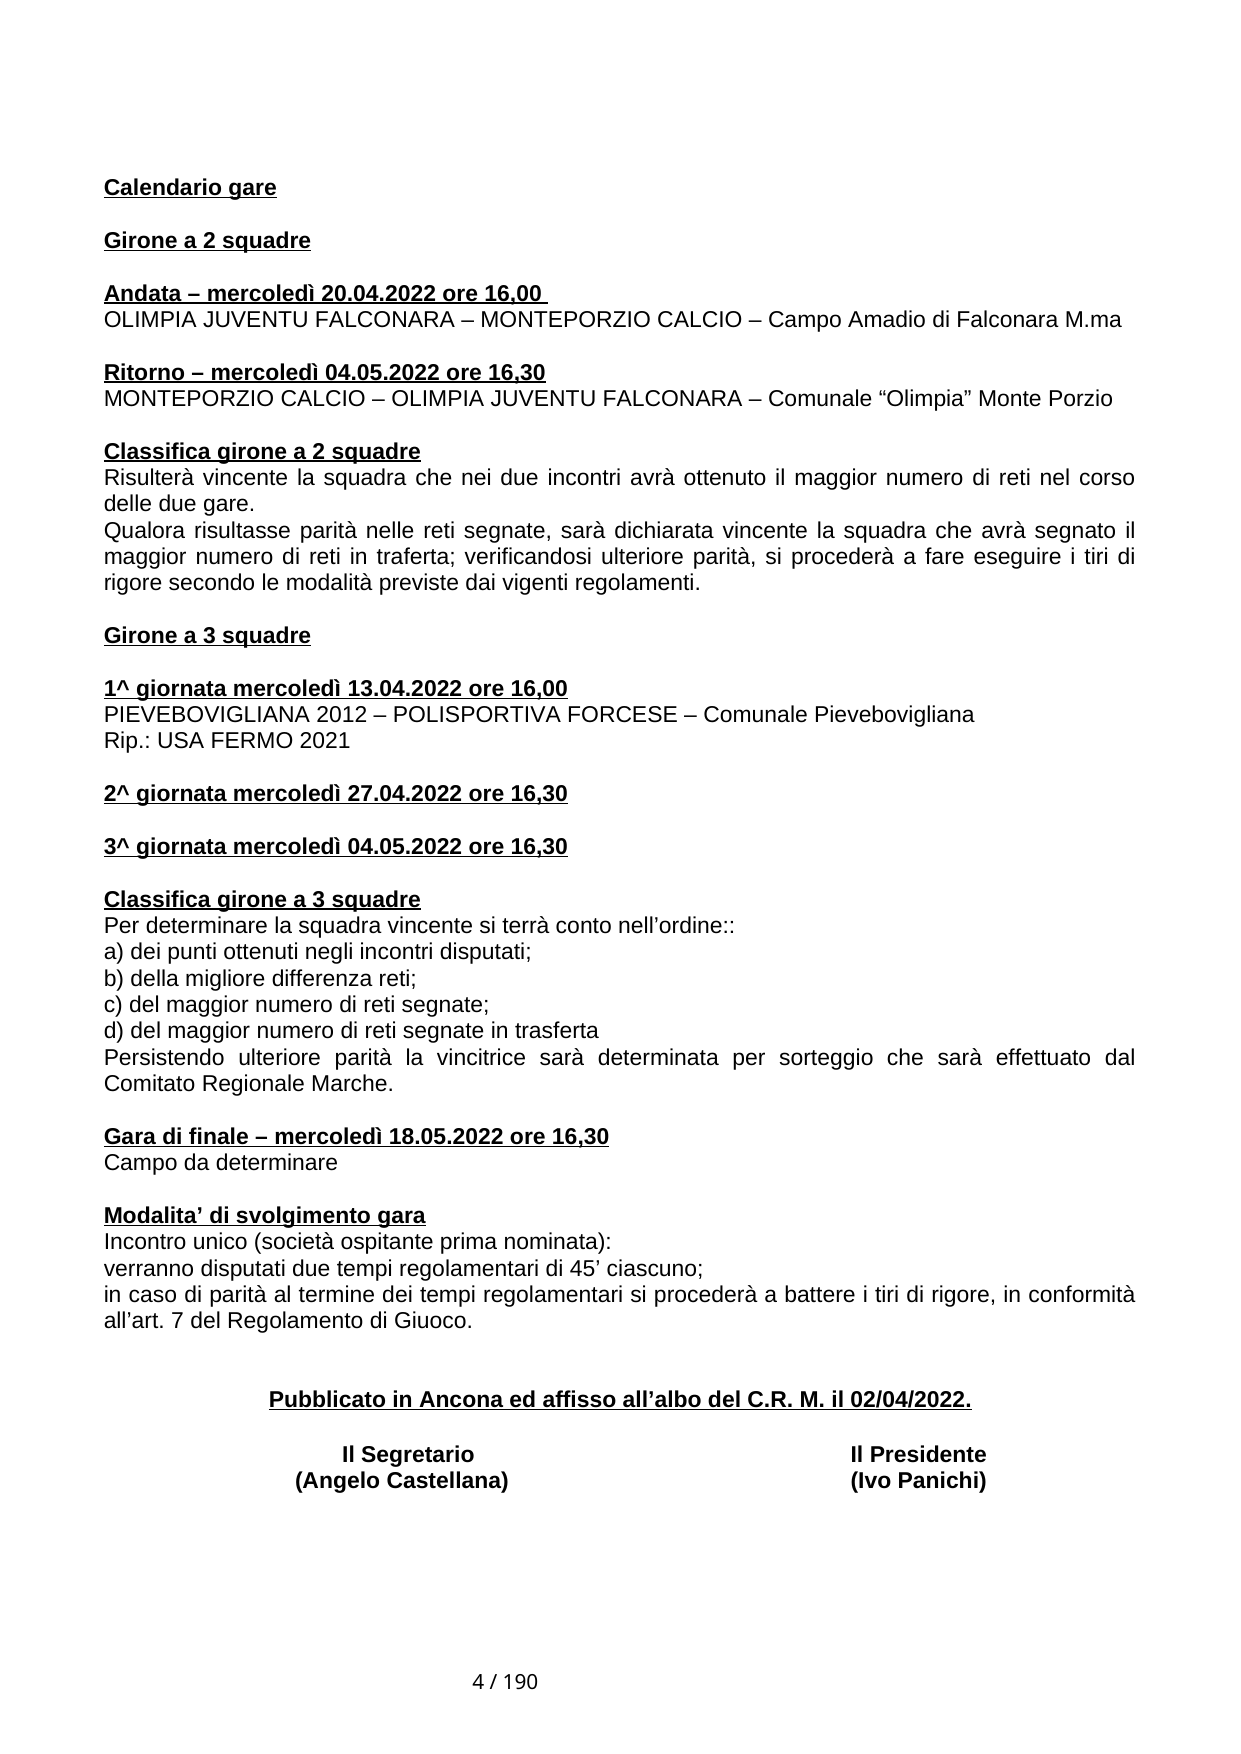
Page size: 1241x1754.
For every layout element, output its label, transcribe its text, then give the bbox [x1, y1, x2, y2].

text Girone a 3 squadre [103, 622, 1137, 648]
text Campo da determinare [103, 1149, 1137, 1176]
text d) del maggior numero di reti segnate in trasferta [103, 1017, 1137, 1044]
text Classifica girone a 3 squadre [103, 886, 1137, 912]
text PIEVEBOVIGLIANA 2012 – POLISPORTIVA FORCESE – Comunale Pievebovigliana [103, 701, 1137, 727]
text Rip.: USA FERMO 2021 [103, 727, 1137, 754]
text Qualora risultasse parità nelle reti segnate, sarà dichiarata vincente la squadra che avrà segnato il maggior numero di reti in traferta; verificandosi ulteriore parità, si procederà a fare eseguire i tiri di rigore secondo le modalità previste dai vigenti regolamenti. [103, 517, 1137, 596]
table_header Il Presidente (Ivo Panichi) [700, 1441, 1137, 1494]
text MONTEPORZIO CALCIO – OLIMPIA JUVENTU FALCONARA – Comunale “Olimpia” Monte Porzio [103, 385, 1137, 411]
text Persistendo ulteriore parità la vincitrice sarà determinata per sorteggio che sarà effettuato dal Comitato Regionale Marche. [103, 1044, 1137, 1096]
text Classifica girone a 2 squadre [103, 438, 1137, 464]
text verranno disputati due tempi regolamentari di ciascuno; [103, 1254, 1137, 1281]
text Andata – mercoledì 20.04.2022 ore 16,00 [103, 279, 1137, 306]
text 1^ giornata mercoledì 13.04.2022 ore 16,00 [103, 675, 1137, 701]
text b) della migliore differenza reti; [103, 965, 1137, 991]
text Incontro unico (società ospitante prima nominata): [103, 1228, 1137, 1254]
text Ritorno – mercoledì 04.05.2022 ore 16,30 [103, 358, 1137, 385]
text a) dei punti ottenuti negli incontri disputati; [103, 938, 1137, 965]
text Girone a 2 squadre [103, 227, 1137, 253]
table_header Il Segretario (Angelo Castellana) [104, 1441, 700, 1494]
text Per determinare la squadra vincente si terrà conto nell’ordine:: [103, 912, 1137, 938]
text 3^ giornata mercoledì 04.05.2022 ore 16,30 [103, 833, 1137, 859]
text Modalita’ di svolgimento gara [103, 1202, 1137, 1228]
text 2^ giornata mercoledì 27.04.2022 ore 16,30 [103, 780, 1137, 807]
text in caso di parità al termine dei tempi regolamentari si procederà a battere i tiri di rigore, in conformità all’art. 7 del Regolamento di Giuoco. [103, 1281, 1137, 1334]
text c) del maggior numero di reti segnate; [103, 991, 1137, 1017]
text Gara di finale – mercoledì 18.05.2022 ore 16,30 [103, 1123, 1137, 1149]
text Calendario gare [103, 174, 1137, 200]
text OLIMPIA JUVENTU FALCONARA – MONTEPORZIO CALCIO – Campo Amadio di Falconara M.ma [103, 306, 1137, 332]
text Pubblicato in Ancona ed affisso all’albo del C.R. M. il 02/04/2022. [103, 1386, 1137, 1413]
text Risulterà vincente la squadra che nei due incontri avrà ottenuto il maggior numero di reti nel corso delle due gare. [103, 464, 1137, 517]
